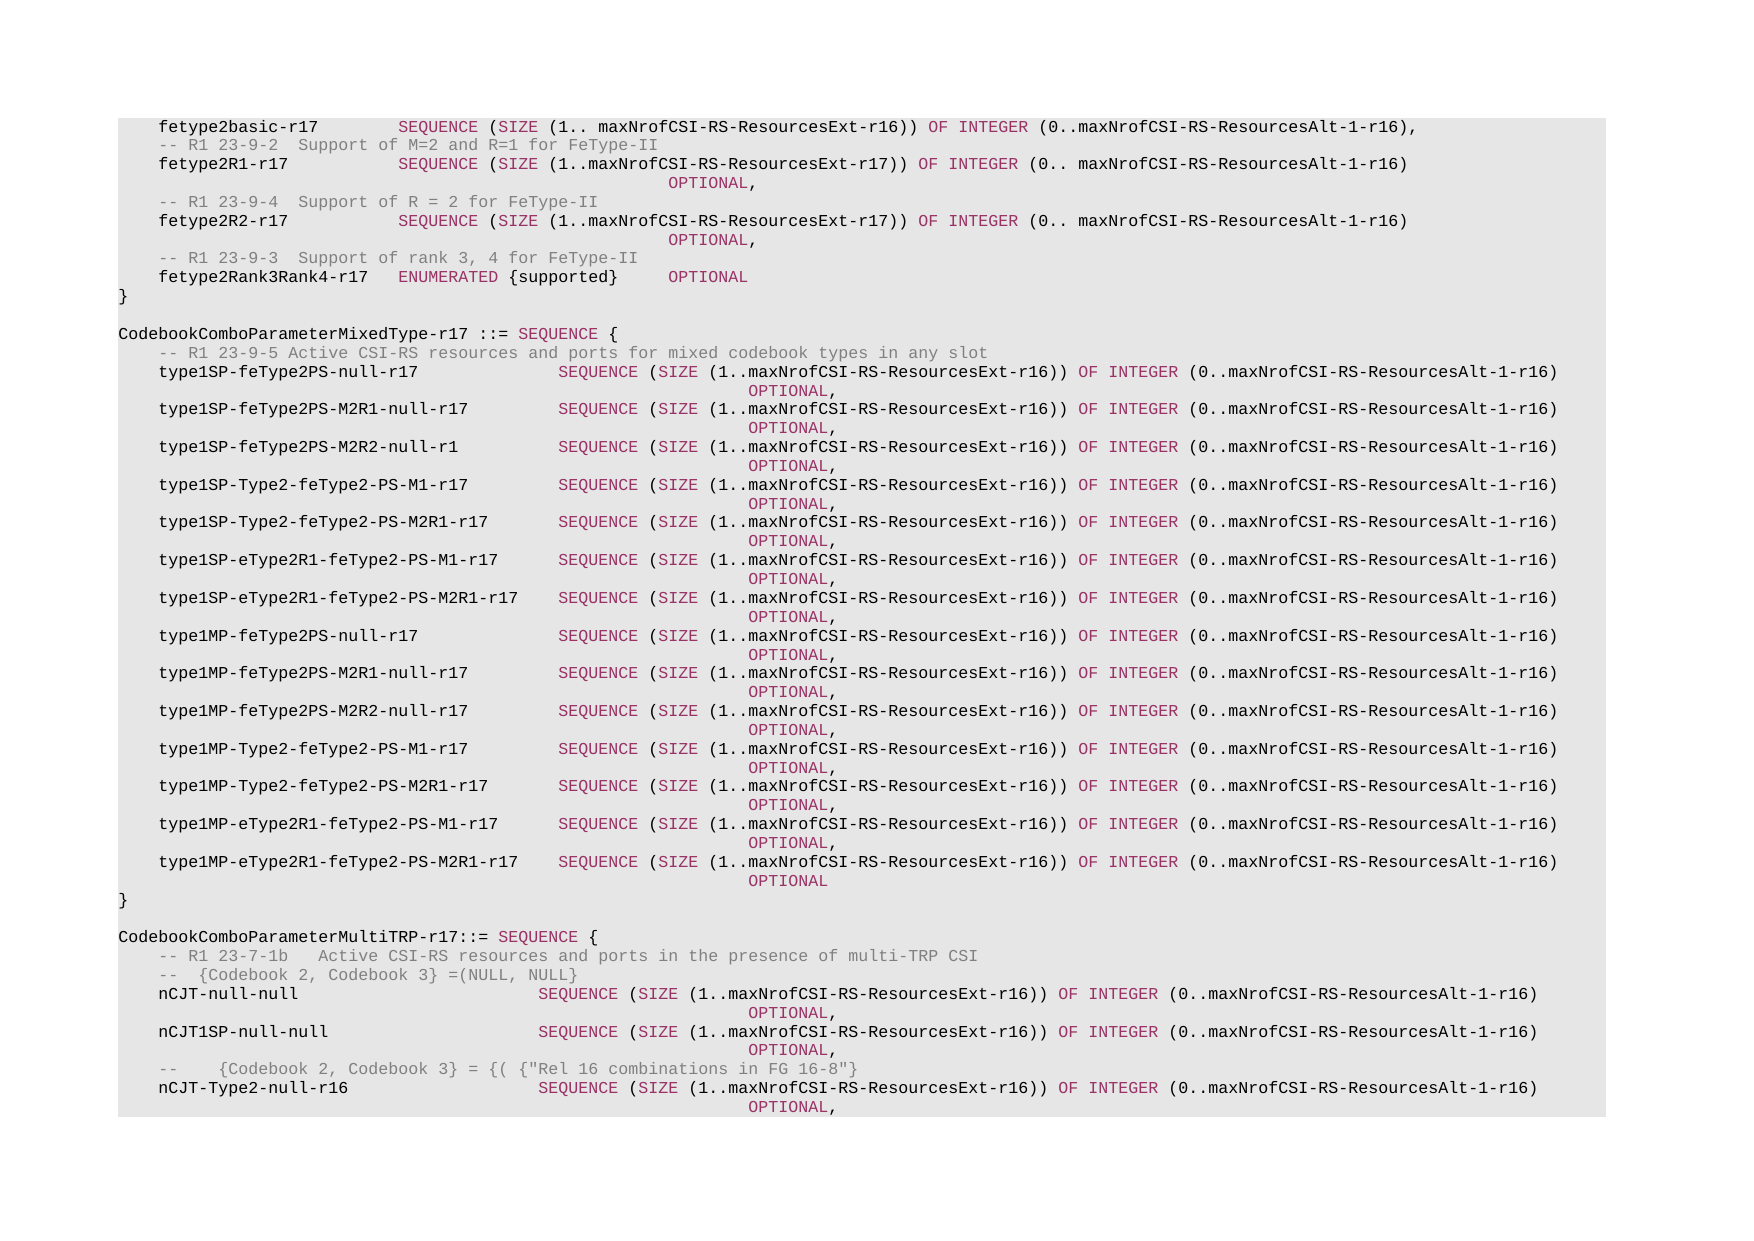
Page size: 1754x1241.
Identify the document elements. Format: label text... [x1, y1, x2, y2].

text OPTIONAL, [118, 175, 1606, 193]
text OPTIONAL, [118, 1042, 1606, 1061]
text type1MP-eType2R1-feType2-PS-M1-r17 SEQUENCE (SIZE (1..maxNrofCSI-RS-ResourcesExt-r16)) OF INTEGER (0..maxNrofCSI-RS-ResourcesAlt-1-r16) [118, 816, 1606, 834]
text OPTIONAL, [118, 382, 1606, 401]
text type1SP-Type2-feType2-PS-M2R1-r17 SEQUENCE (SIZE (1..maxNrofCSI-RS-ResourcesExt-r16)) OF INTEGER (0..maxNrofCSI-RS-ResourcesAlt-1-r16) [118, 514, 1606, 533]
text OPTIONAL, [118, 646, 1606, 665]
text OPTIONAL, [118, 457, 1606, 476]
text -- {Codebook 2, Codebook 3} = {( {"Rel 16 combinations in FG 16-8"} [118, 1061, 1606, 1080]
text type1MP-feType2PS-M2R1-null-r17 SEQUENCE (SIZE (1..maxNrofCSI-RS-ResourcesExt-r16)) OF INTEGER (0..maxNrofCSI-RS-ResourcesAlt-1-r16) [118, 665, 1606, 684]
text OPTIONAL, [118, 420, 1606, 439]
text -- {Codebook 2, Codebook 3} =(NULL, NULL} [118, 967, 1606, 985]
text OPTIONAL, [118, 834, 1606, 853]
text OPTIONAL [118, 872, 1606, 891]
text OPTIONAL, [118, 571, 1606, 589]
text type1MP-Type2-feType2-PS-M1-r17 SEQUENCE (SIZE (1..maxNrofCSI-RS-ResourcesExt-r16)) OF INTEGER (0..maxNrofCSI-RS-ResourcesAlt-1-r16) [118, 740, 1606, 759]
text -- R1 23-9-4 Support of R = 2 for FeType-II [118, 193, 1606, 212]
text } [118, 288, 1606, 307]
text OPTIONAL, [118, 495, 1606, 514]
text type1SP-eType2R1-feType2-PS-M2R1-r17 SEQUENCE (SIZE (1..maxNrofCSI-RS-ResourcesExt-r16)) OF INTEGER (0..maxNrofCSI-RS-ResourcesAlt-1-r16) [118, 589, 1606, 608]
text type1MP-feType2PS-M2R2-null-r17 SEQUENCE (SIZE (1..maxNrofCSI-RS-ResourcesExt-r16)) OF INTEGER (0..maxNrofCSI-RS-ResourcesAlt-1-r16) [118, 703, 1606, 721]
text } [118, 891, 1606, 910]
text type1MP-eType2R1-feType2-PS-M2R1-r17 SEQUENCE (SIZE (1..maxNrofCSI-RS-ResourcesExt-r16)) OF INTEGER (0..maxNrofCSI-RS-ResourcesAlt-1-r16) [118, 853, 1606, 872]
text type1SP-feType2PS-null-r17 SEQUENCE (SIZE (1..maxNrofCSI-RS-ResourcesExt-r16)) OF INTEGER (0..maxNrofCSI-RS-ResourcesAlt-1-r16) [118, 363, 1606, 382]
text -- R1 23-7-1b Active CSI-RS resources and ports in the presence of multi-TRP CSI [118, 948, 1606, 967]
text fetype2R1-r17 SEQUENCE (SIZE (1..maxNrofCSI-RS-ResourcesExt-r17)) OF INTEGER (0.. maxNrofCSI-RS-ResourcesAlt-1-r16) [118, 156, 1606, 175]
text nCJT-Type2-null-r16 SEQUENCE (SIZE (1..maxNrofCSI-RS-ResourcesExt-r16)) OF INTEGER (0..maxNrofCSI-RS-ResourcesAlt-1-r16) [118, 1080, 1606, 1098]
text type1MP-feType2PS-null-r17 SEQUENCE (SIZE (1..maxNrofCSI-RS-ResourcesExt-r16)) OF INTEGER (0..maxNrofCSI-RS-ResourcesAlt-1-r16) [118, 627, 1606, 646]
text OPTIONAL, [118, 608, 1606, 627]
text OPTIONAL, [118, 759, 1606, 778]
text nCJT1SP-null-null SEQUENCE (SIZE (1..maxNrofCSI-RS-ResourcesExt-r16)) OF INTEGER (0..maxNrofCSI-RS-ResourcesAlt-1-r16) [118, 1023, 1606, 1042]
text -- R1 23-9-3 Support of rank 3, 4 for FeType-II [118, 250, 1606, 269]
text nCJT-null-null SEQUENCE (SIZE (1..maxNrofCSI-RS-ResourcesExt-r16)) OF INTEGER (0..maxNrofCSI-RS-ResourcesAlt-1-r16) [118, 985, 1606, 1004]
text type1SP-feType2PS-M2R2-null-r1 SEQUENCE (SIZE (1..maxNrofCSI-RS-ResourcesExt-r16)) OF INTEGER (0..maxNrofCSI-RS-ResourcesAlt-1-r16) [118, 439, 1606, 457]
text fetype2basic-r17 SEQUENCE (SIZE (1.. maxNrofCSI-RS-ResourcesExt-r16)) OF INTEGER (0..maxNrofCSI-RS-ResourcesAlt-1-r16), [118, 118, 1606, 137]
text OPTIONAL, [118, 1098, 1606, 1117]
text type1SP-Type2-feType2-PS-M1-r17 SEQUENCE (SIZE (1..maxNrofCSI-RS-ResourcesExt-r16)) OF INTEGER (0..maxNrofCSI-RS-ResourcesAlt-1-r16) [118, 476, 1606, 495]
text fetype2R2-r17 SEQUENCE (SIZE (1..maxNrofCSI-RS-ResourcesExt-r17)) OF INTEGER (0.. maxNrofCSI-RS-ResourcesAlt-1-r16) [118, 212, 1606, 231]
text -- R1 23-9-2 Support of M=2 and R=1 for FeType-II [118, 137, 1606, 156]
text OPTIONAL, [118, 684, 1606, 703]
text type1SP-feType2PS-M2R1-null-r17 SEQUENCE (SIZE (1..maxNrofCSI-RS-ResourcesExt-r16)) OF INTEGER (0..maxNrofCSI-RS-ResourcesAlt-1-r16) [118, 401, 1606, 420]
text type1MP-Type2-feType2-PS-M2R1-r17 SEQUENCE (SIZE (1..maxNrofCSI-RS-ResourcesExt-r16)) OF INTEGER (0..maxNrofCSI-RS-ResourcesAlt-1-r16) [118, 778, 1606, 797]
text fetype2Rank3Rank4-r17 ENUMERATED {supported} OPTIONAL [118, 269, 1606, 288]
text OPTIONAL, [118, 1004, 1606, 1023]
text -- R1 23-9-5 Active CSI-RS resources and ports for mixed codebook types in any slot [118, 344, 1606, 363]
text type1SP-eType2R1-feType2-PS-M1-r17 SEQUENCE (SIZE (1..maxNrofCSI-RS-ResourcesExt-r16)) OF INTEGER (0..maxNrofCSI-RS-ResourcesAlt-1-r16) [118, 552, 1606, 571]
text OPTIONAL, [118, 721, 1606, 740]
text CodebookComboParameterMultiTRP-r17::= SEQUENCE { [118, 929, 1606, 948]
text OPTIONAL, [118, 231, 1606, 250]
text OPTIONAL, [118, 533, 1606, 552]
text OPTIONAL, [118, 797, 1606, 816]
text CodebookComboParameterMixedType-r17 ::= SEQUENCE { [118, 326, 1606, 344]
